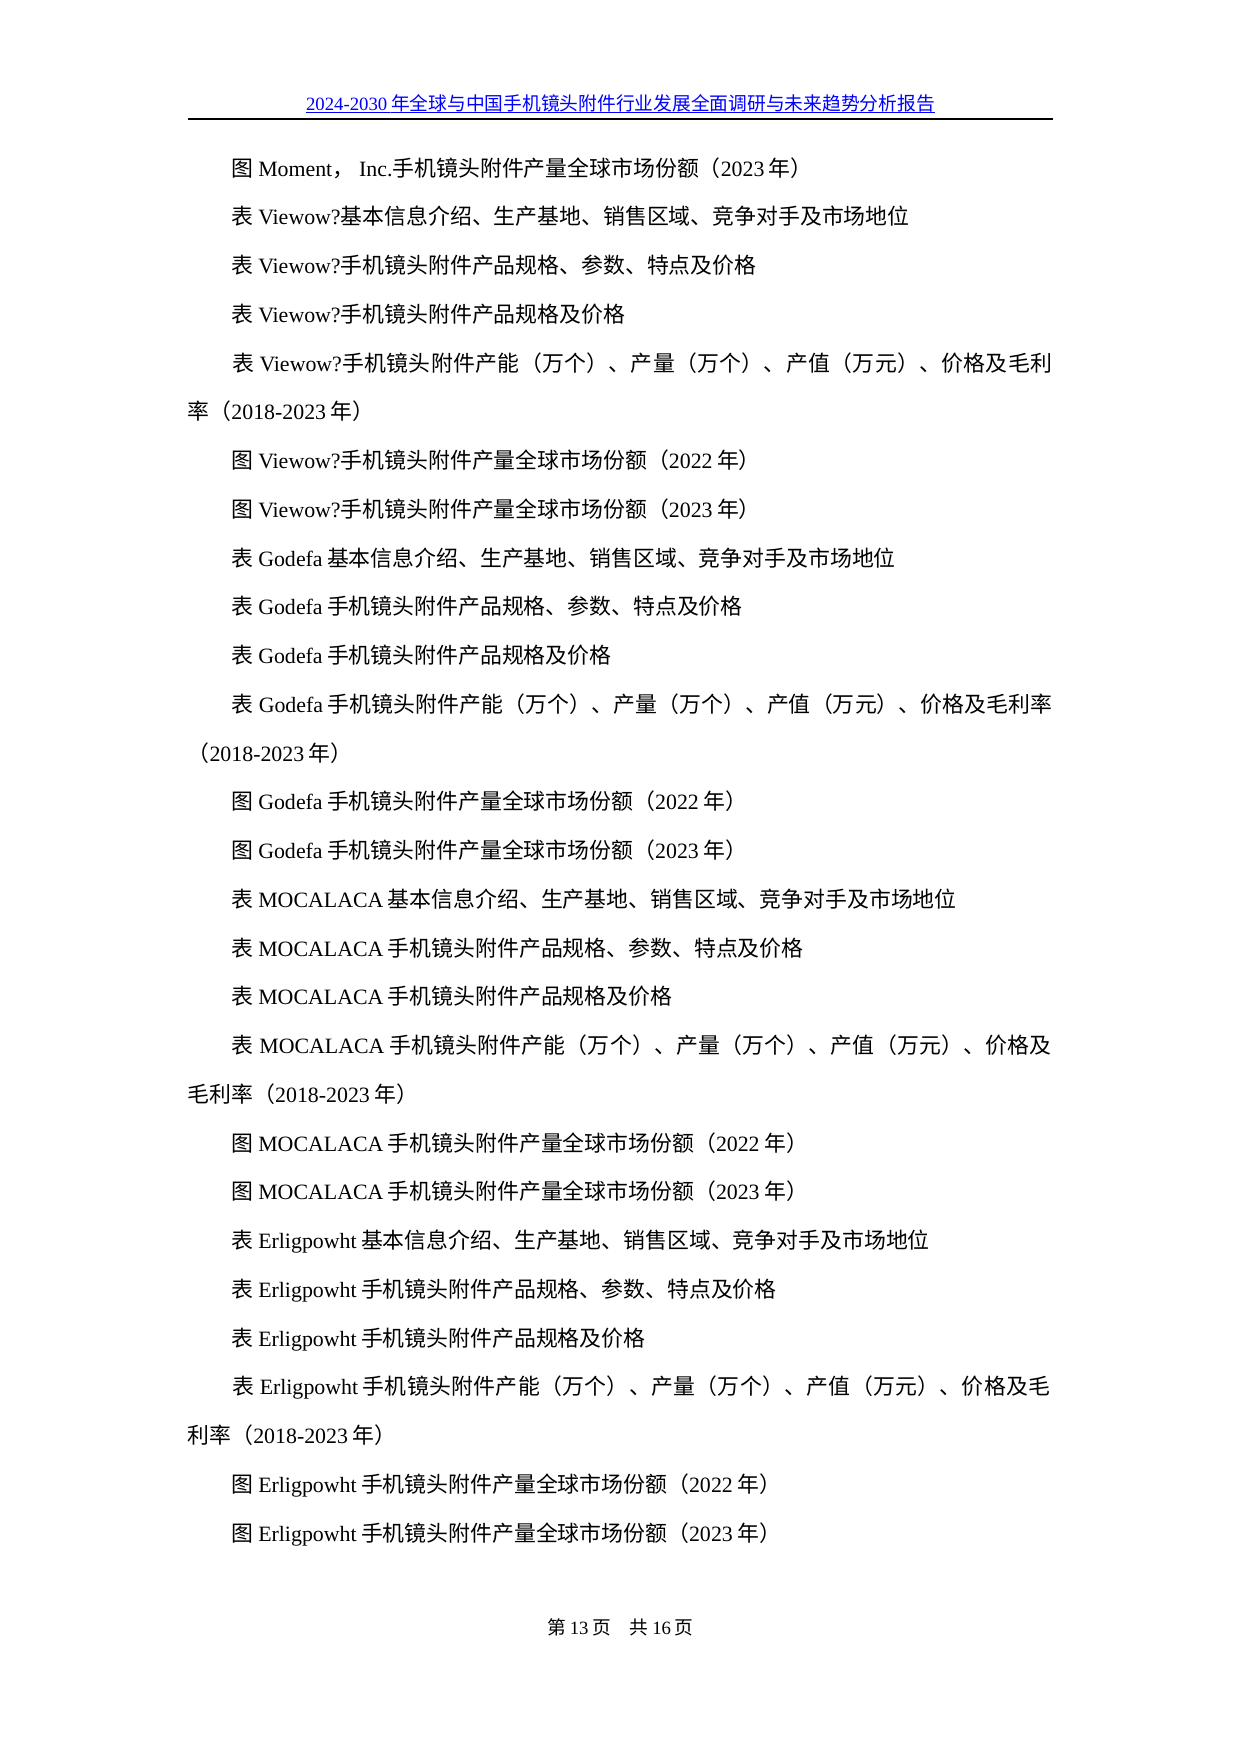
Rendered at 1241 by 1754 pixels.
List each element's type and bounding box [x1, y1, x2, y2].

text [187, 150, 1053, 1548]
